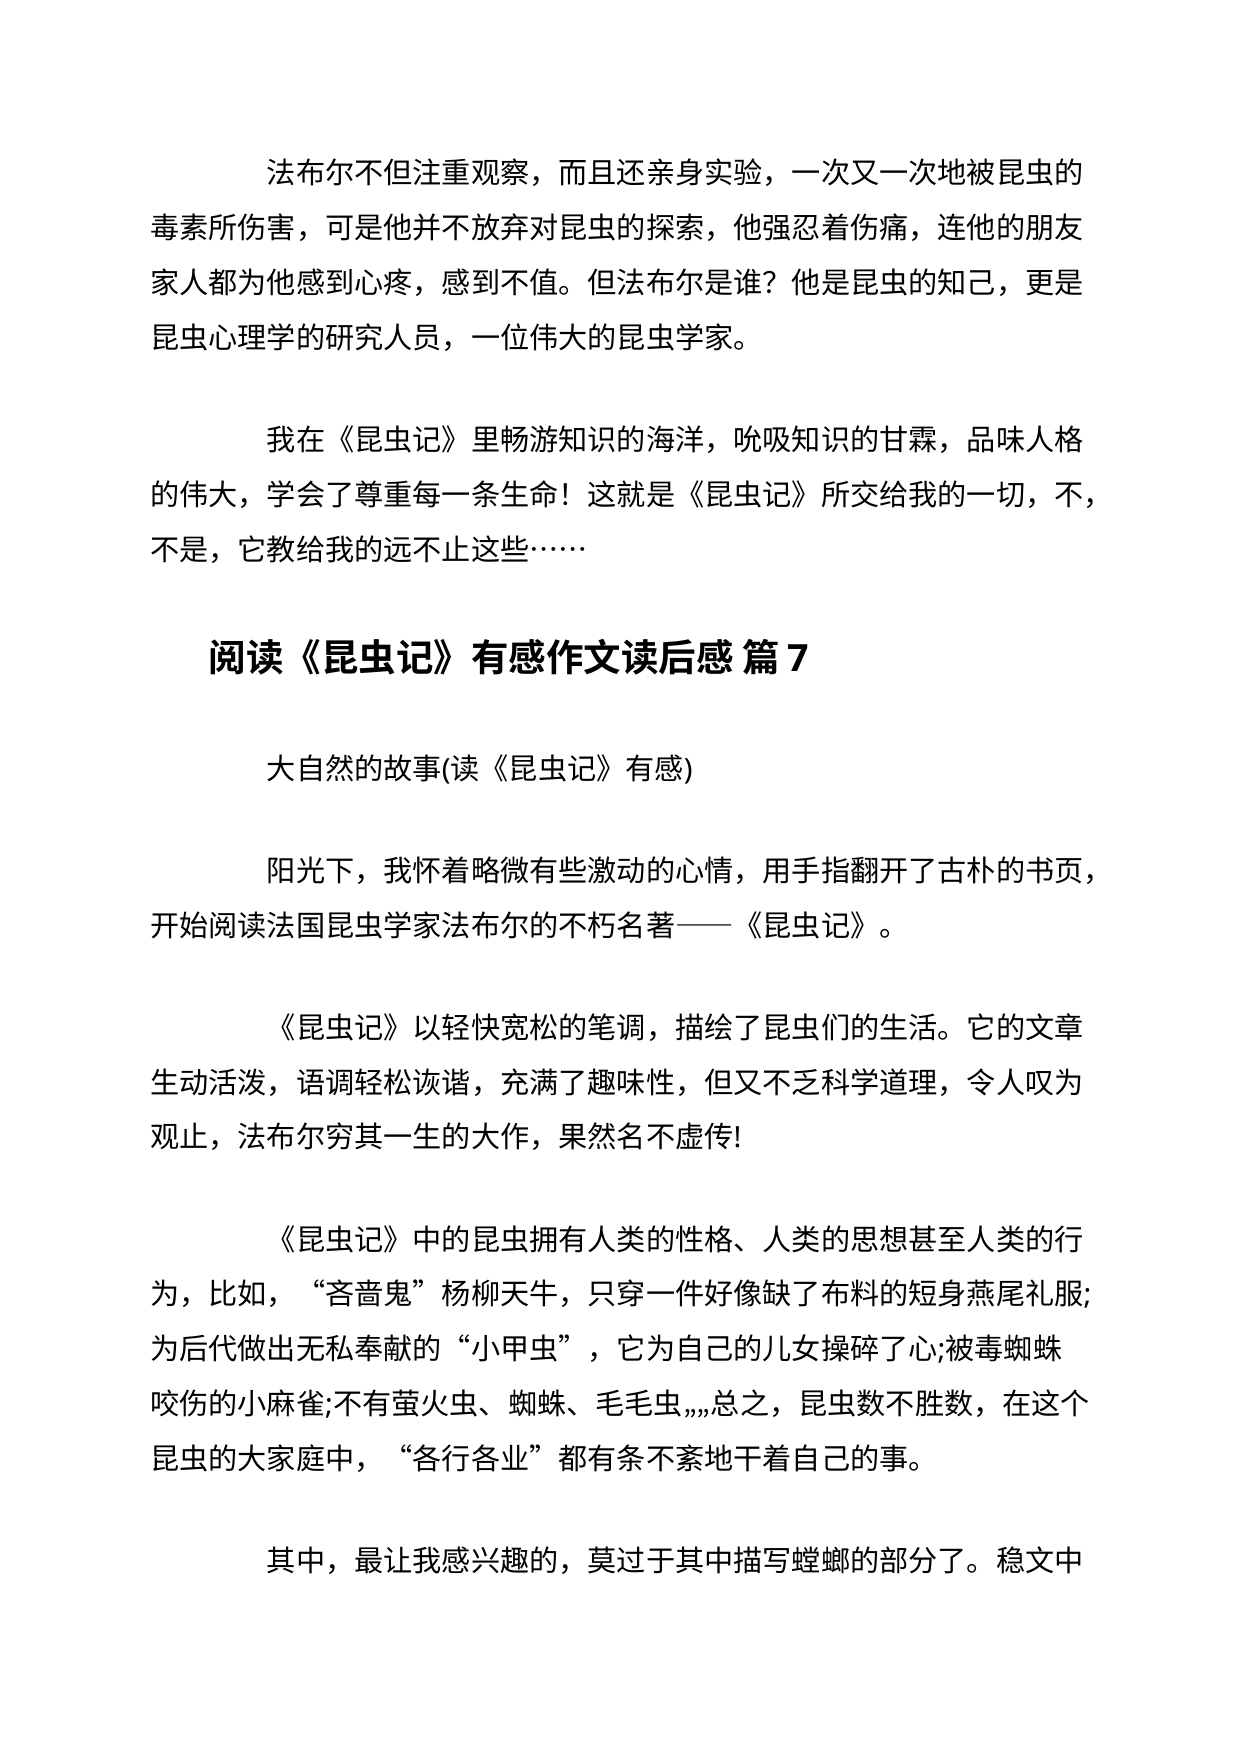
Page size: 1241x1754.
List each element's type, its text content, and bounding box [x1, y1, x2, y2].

text 法布尔不但注重观察，而且还亲身实验，一次又一次地被昆虫的毒素所伤害，可是他并不放弃对昆虫的探索，他强忍着伤痛，连他的朋友家人都为他感到心疼，感到不值。但法布尔是谁？他是昆虫的知己，更是昆虫心理学的研究人员，一位伟大的昆虫学家。 [150, 150, 1090, 357]
text 阅读《昆虫记》有感作文读后感 篇7 [150, 628, 1090, 682]
text 《昆虫记》以轻快宽松的笔调，描绘了昆虫们的生活。它的文章生动活泼，语调轻松诙谐，充满了趣味性，但又不乏科学道理，令人叹为观止，法布尔穷其一生的大作，果然名不虚传! [150, 1004, 1090, 1156]
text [150, 1538, 1090, 1580]
text 大自然的故事(读《昆虫记》有感) [150, 746, 1090, 788]
text 《昆虫记》中的昆虫拥有人类的性格、人类的思想甚至人类的行为，比如，“吝啬鬼”杨柳天牛，只穿一件好像缺了布料的短身燕尾礼服;为后代做出无私奉献的“小甲虫”，它为自己的儿女操碎了心;被毒蜘蛛咬伤的小麻雀;不有萤火虫、蜘蛛、毛毛虫„„总之，昆虫数不胜数，在这个昆虫的大家庭中，“各行各业”都有条不紊地干着自己的事。 [150, 1216, 1090, 1478]
text 阳光下，我怀着略微有些激动的心情，用手指翻开了古朴的书页，开始阅读法国昆虫学家法布尔的不朽名著——《昆虫记》。 [150, 848, 1090, 945]
text 我在《昆虫记》里畅游知识的海洋，吮吸知识的甘霖，品味人格的伟大，学会了尊重每一条生命！这就是《昆虫记》所交给我的一切，不，不是，它教给我的远不止这些…… [150, 416, 1090, 568]
